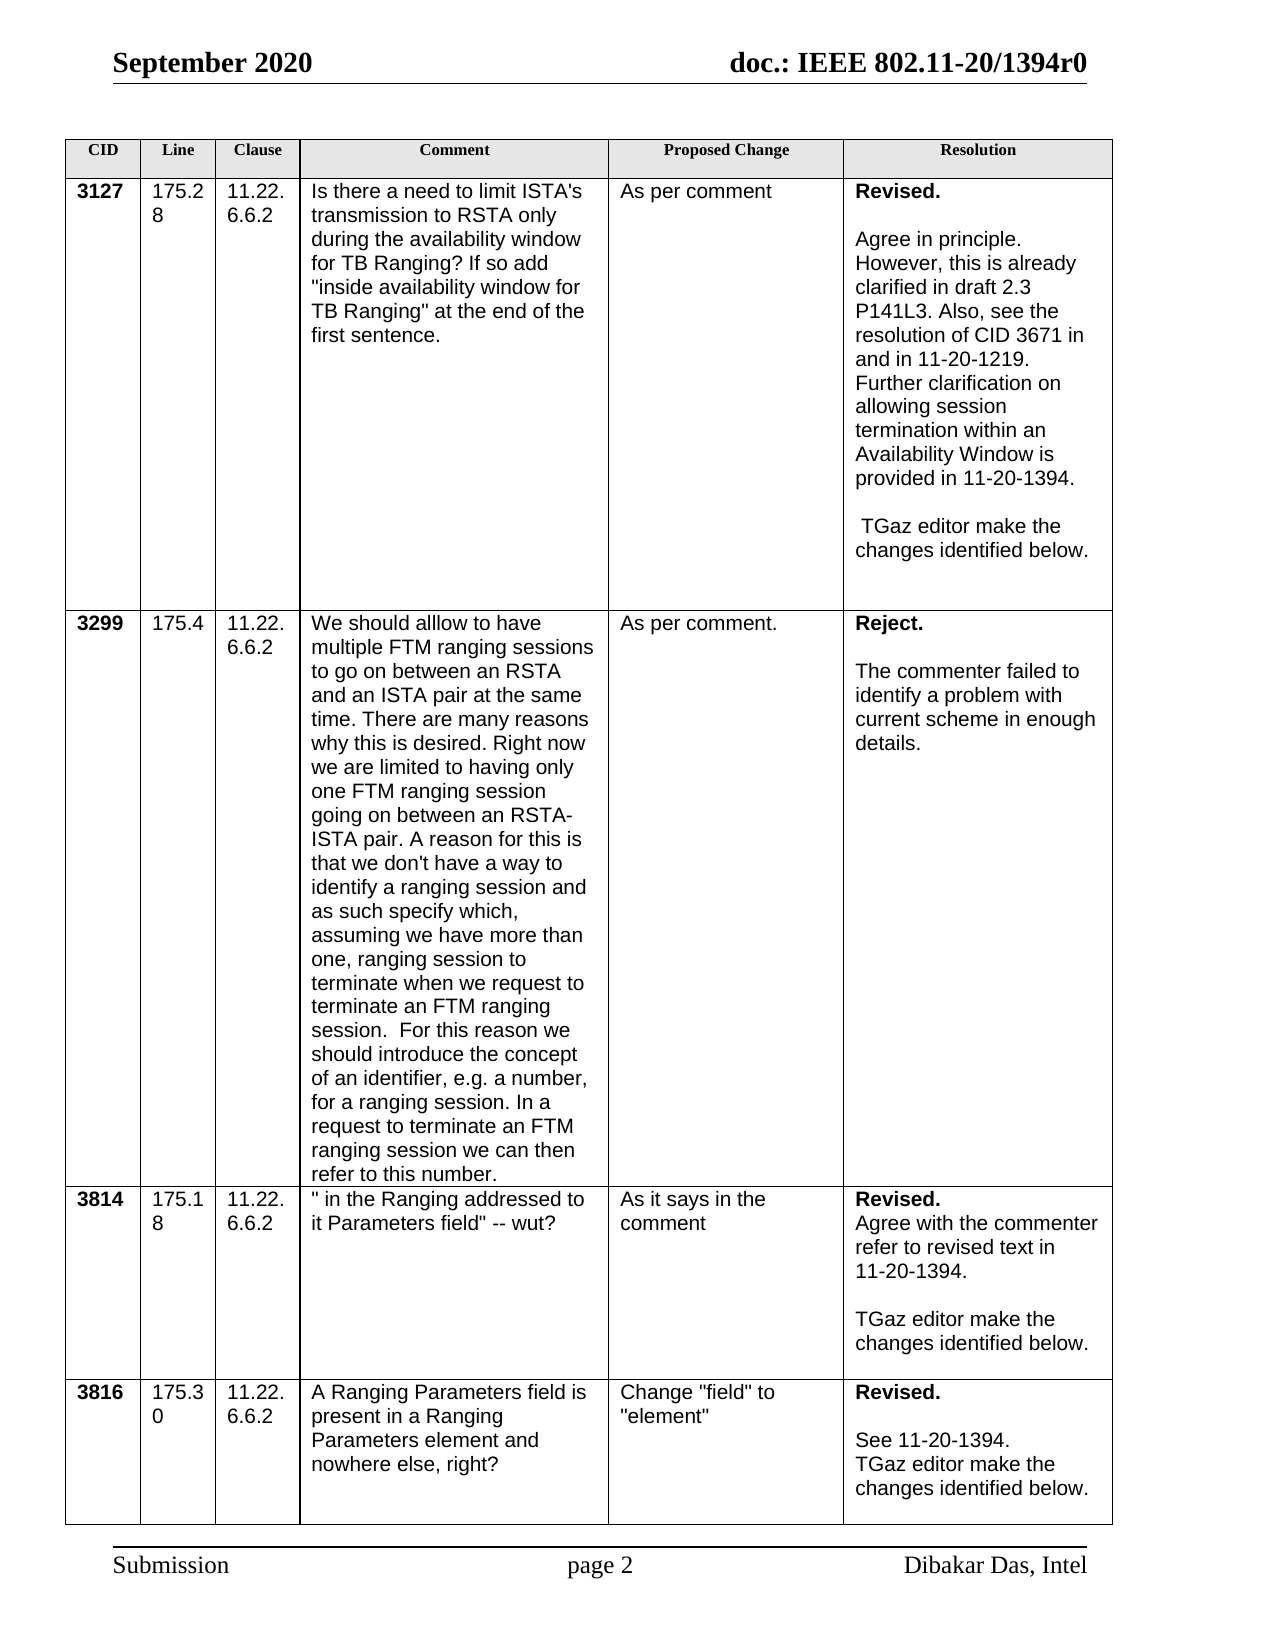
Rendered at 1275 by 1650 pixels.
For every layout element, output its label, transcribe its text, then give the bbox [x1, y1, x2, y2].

table_cell As per comment. [609, 611, 843, 1186]
table_cell 175.30 [141, 1380, 215, 1523]
table_cell 3814 [66, 1187, 140, 1379]
table_cell A Ranging Parameters field is present in a Ranging Parameters element and nowhere else, right? [301, 1380, 608, 1523]
table_cell As it says in the comment [609, 1187, 843, 1379]
table_header Clause [216, 140, 299, 178]
table_cell Is there a need to limit ISTA's transmission to RSTA only during the availability window for TB Ranging? If so add "inside availability window for TB Ranging" at the end of the first sentence. [301, 179, 608, 610]
table_header Resolution [844, 140, 1112, 178]
table_cell We should alllow to have multiple FTM ranging sessions to go on between an RSTA and an ISTA pair at the same time. There are many reasons why this is desired. Right now we are limited to having only one FTM ranging session going on between an RSTA-ISTA pair. A reason for this is that we don't have a way to identify a ranging session and as such specify which, assuming we have more than one, ranging session to terminate when we request to terminate an FTM ranging session. For this reason we should introduce the concept of an identifier, e.g. a number, for a ranging session. In a request to terminate an FTM ranging session we can then refer to this number. [301, 611, 608, 1186]
table_cell 11.22.6.6.2 [216, 611, 299, 1186]
table_cell 175.28 [141, 179, 215, 610]
table_cell 3816 [66, 1380, 140, 1523]
table_cell 175.18 [141, 1187, 215, 1379]
table_cell As per comment [609, 179, 843, 610]
table_cell Revised. See 11-20-1394. TGaz editor make the changes identified below. [844, 1380, 1112, 1523]
table_header CID [66, 140, 140, 178]
table_cell Reject. The commenter failed to identify a problem with current scheme in enough details. [844, 611, 1112, 1186]
table_cell 11.22.6.6.2 [216, 179, 299, 610]
table_header Comment [301, 140, 608, 178]
table_header Line [141, 140, 215, 178]
table_cell Change "field" to "element" [609, 1380, 843, 1523]
table_cell 11.22.6.6.2 [216, 1187, 299, 1379]
table_cell 175.4 [141, 611, 215, 1186]
table_cell 11.22.6.6.2 [216, 1380, 299, 1523]
table_cell 3299 [66, 611, 140, 1186]
table_cell Revised. Agree with the commenter refer to revised text in 11-20-1394. TGaz editor make the changes identified below. [844, 1187, 1112, 1379]
table_cell " in the Ranging addressed to it Parameters field" -- wut? [301, 1187, 608, 1379]
table_header Proposed Change [609, 140, 843, 178]
table_cell 3127 [66, 179, 140, 610]
table_cell Revised. Agree in principle. However, this is already clarified in draft 2.3 P141L3. Also, see the resolution of CID 3671 in and in 11-20-1219. Further clarification on allowing session termination within an Availability Window is provided in 11-20-1394. TGaz editor make the changes identified below. [844, 179, 1112, 610]
